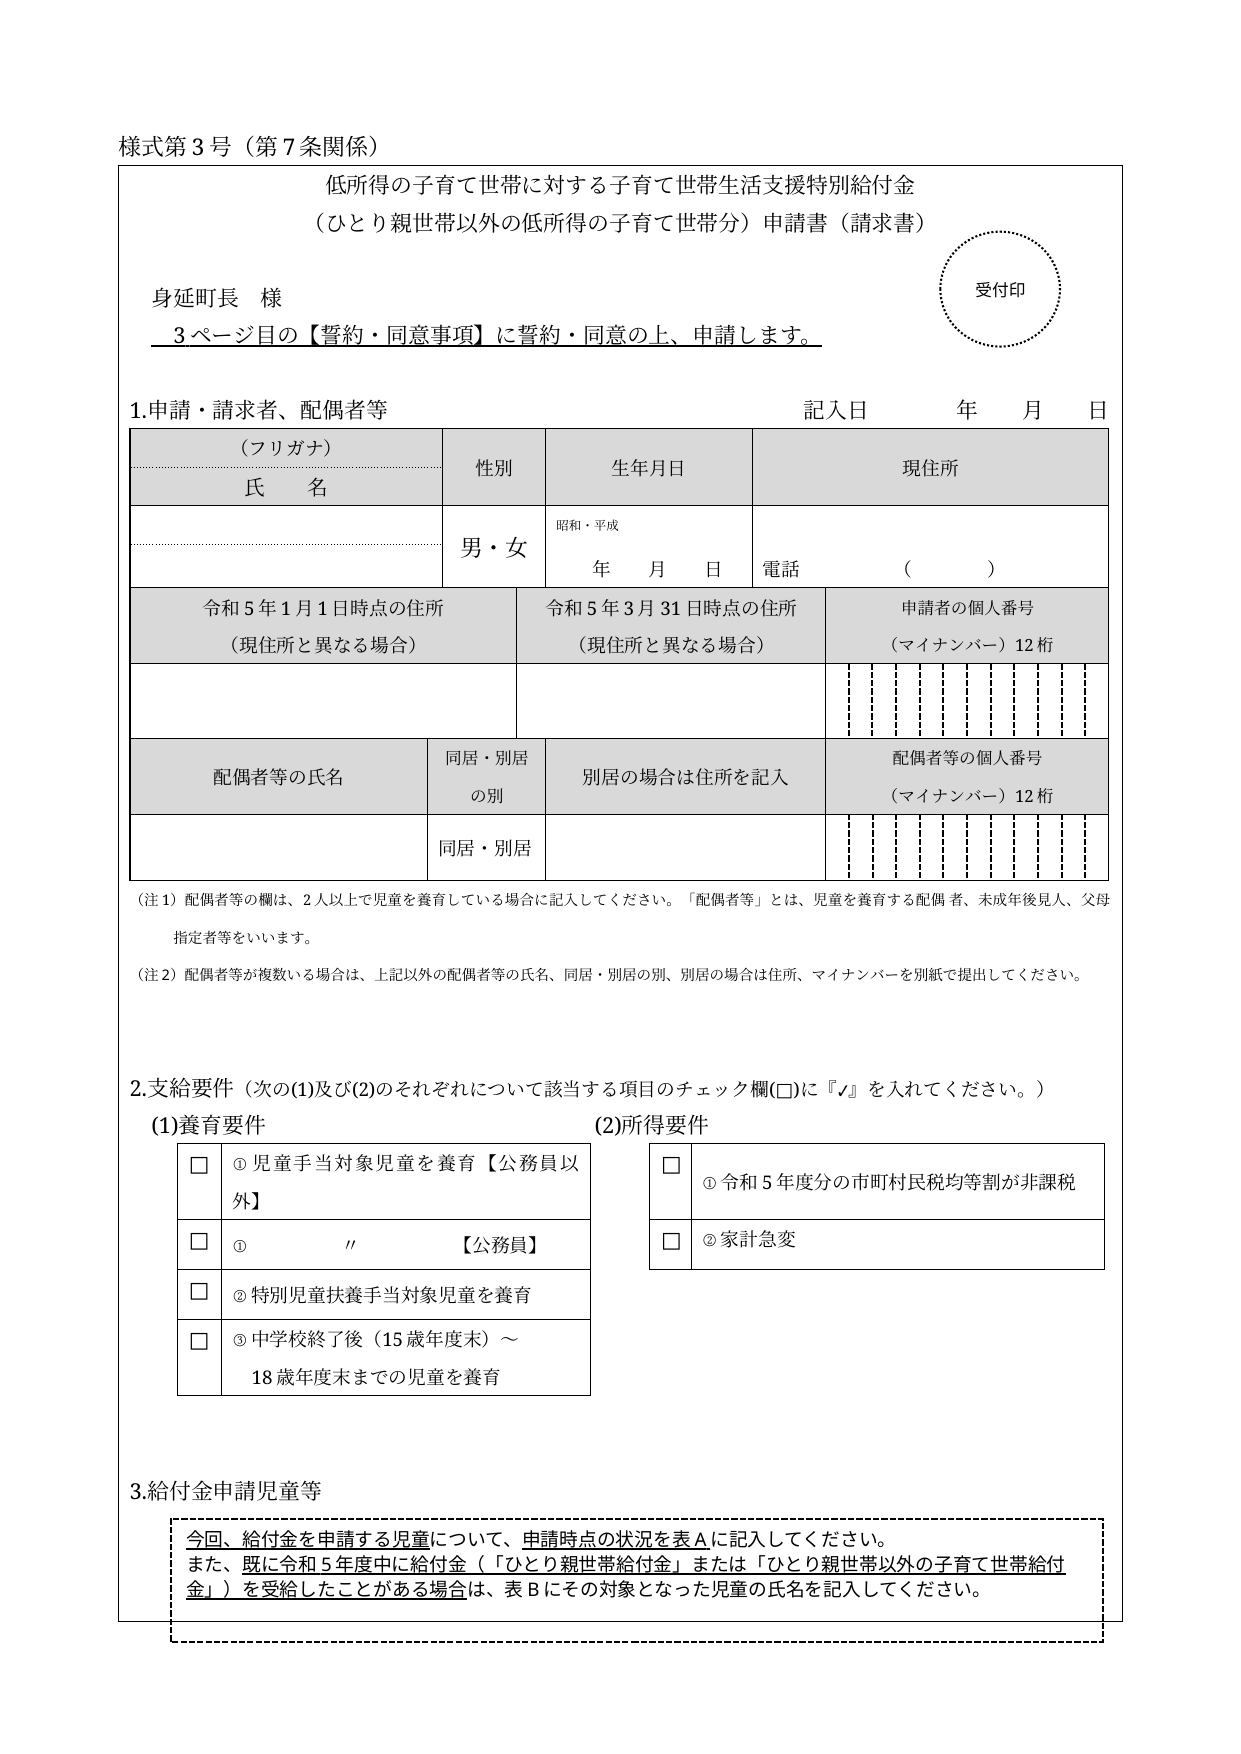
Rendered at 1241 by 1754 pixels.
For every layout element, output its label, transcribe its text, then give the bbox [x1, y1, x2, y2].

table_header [119, 166, 1122, 1621]
text 様式第3号（第7条関係） [118, 127, 1122, 164]
